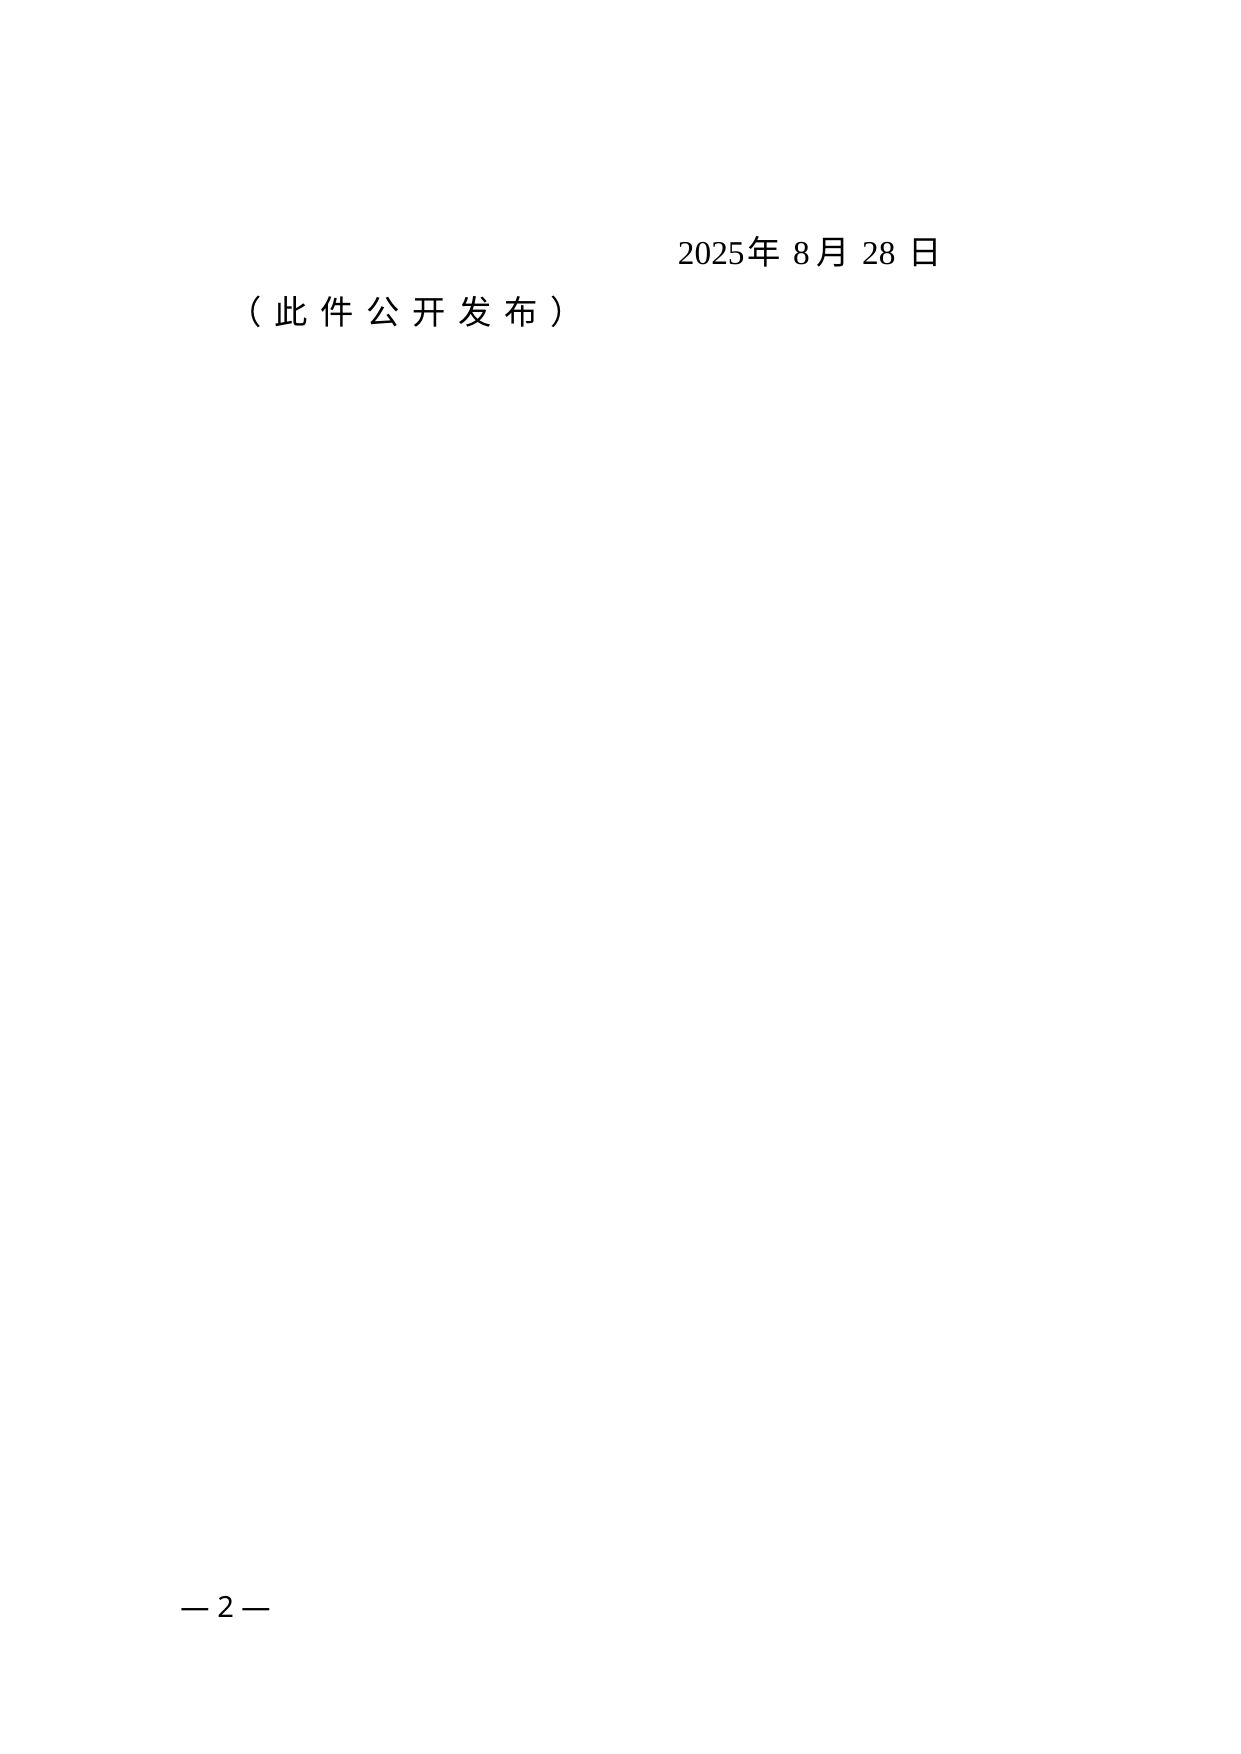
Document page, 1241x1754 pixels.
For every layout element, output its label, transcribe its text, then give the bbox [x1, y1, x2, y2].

text 2025年8月28日 [510, 219, 1081, 280]
text （此件公开发布） [160, 280, 1081, 340]
